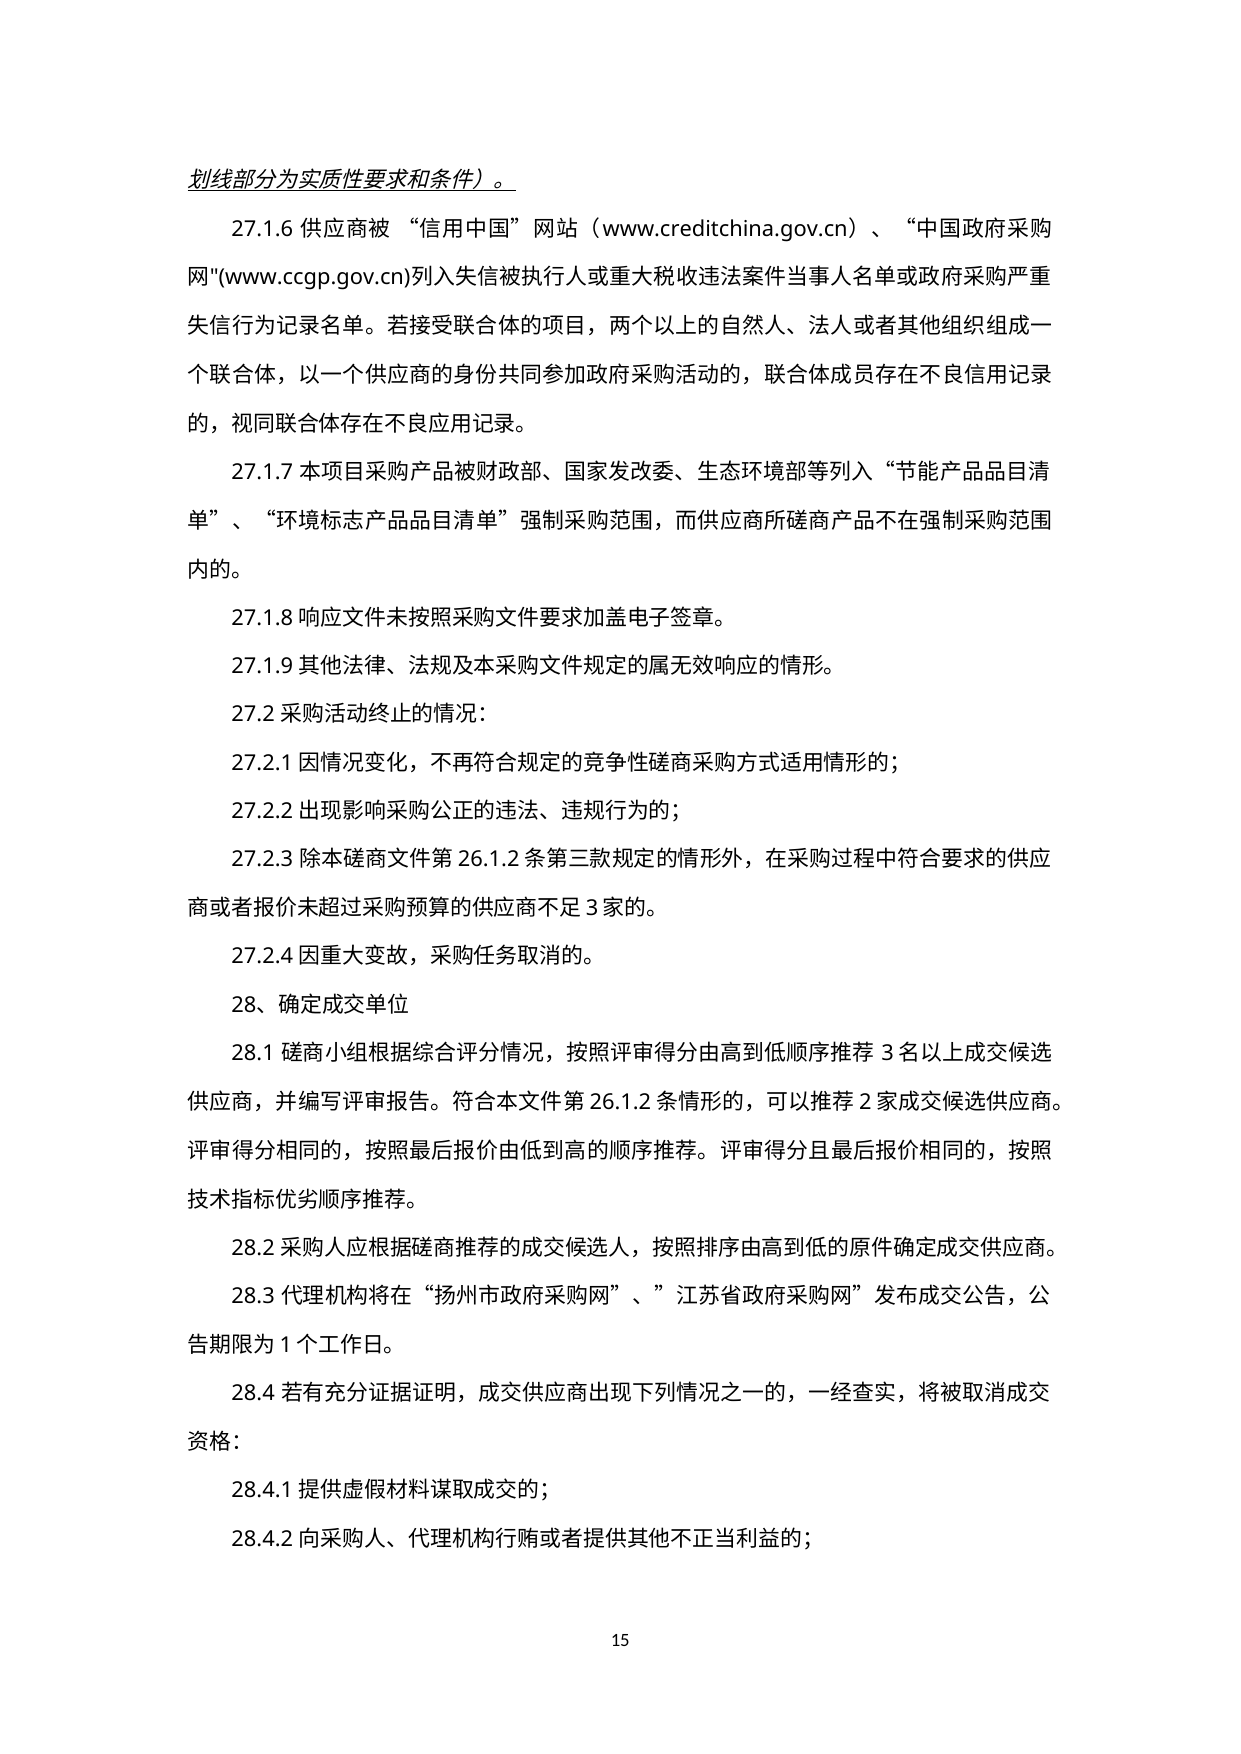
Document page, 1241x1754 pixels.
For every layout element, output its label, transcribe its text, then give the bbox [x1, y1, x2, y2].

text 28.1 磋商小组根据综合评分情况，按照评审得分由高到低顺序推荐3名以上成交候选供应商，并编写评审报告。符合本文件第26.1.2条情形的，可以推荐2家成交候选供应商。评审得分相同的，按照最后报价由低到高的顺序推荐。评审得分且最后报价相同的，按照技术指标优劣顺序推荐。 [187, 1035, 1053, 1214]
text 27.1.9 其他法律、法规及本采购文件规定的属无效响应的情形。 [187, 648, 1053, 680]
text 27.2.4 因重大变故，采购任务取消的。 [187, 938, 1053, 971]
text 28.4 若有充分证据证明，成交供应商出现下列情况之一的，一经查实，将被取消成交资格： [187, 1375, 1053, 1456]
text 28.4.2 向采购人、代理机构行贿或者提供其他不正当利益的； [187, 1520, 1053, 1553]
text 27.2 采购活动终止的情况： [187, 696, 1053, 729]
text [187, 162, 1053, 194]
text 27.1.7 本项目采购产品被财政部、国家发改委、生态环境部等列入“节能产品品目清单”、“环境标志产品品目清单”强制采购范围，而供应商所磋商产品不在强制采购范围内的。 [187, 454, 1053, 584]
text 28.4.1 提供虚假材料谋取成交的； [187, 1472, 1053, 1504]
text 28.2 采购人应根据磋商推荐的成交候选人，按照排序由高到低的原件确定成交供应商。 [187, 1229, 1053, 1262]
text 27.2.2 出现影响采购公正的违法、违规行为的； [187, 793, 1053, 825]
text 27.1.6 供应商被 “信用中国”网站（www.creditchina.gov.cn）、“中国政府采购网"(www.ccgp.gov.cn)列入失信被执行人或重大税收违法案件当事人名单或政府采购严重失信行为记录名单。若接受联合体的项目，两个以上的自然人、法人或者其他组织组成一个联合体，以一个供应商的身份共同参加政府采购活动的，联合体成员存在不良信用记录的，视同联合体存在不良应用记录。 [187, 210, 1053, 438]
text 27.2.1 因情况变化，不再符合规定的竞争性磋商采购方式适用情形的； [187, 744, 1053, 777]
text 27.2.3 除本磋商文件第26.1.2条第三款规定的情形外，在采购过程中符合要求的供应商或者报价未超过采购预算的供应商不足3家的。 [187, 841, 1053, 922]
text 27.1.8 响应文件未按照采购文件要求加盖电子签章。 [187, 599, 1053, 632]
text 28、确定成交单位 [187, 987, 1053, 1019]
text 28.3 代理机构将在“扬州市政府采购网”、”江苏省政府采购网”发布成交公告，公告期限为1个工作日。 [187, 1278, 1053, 1359]
